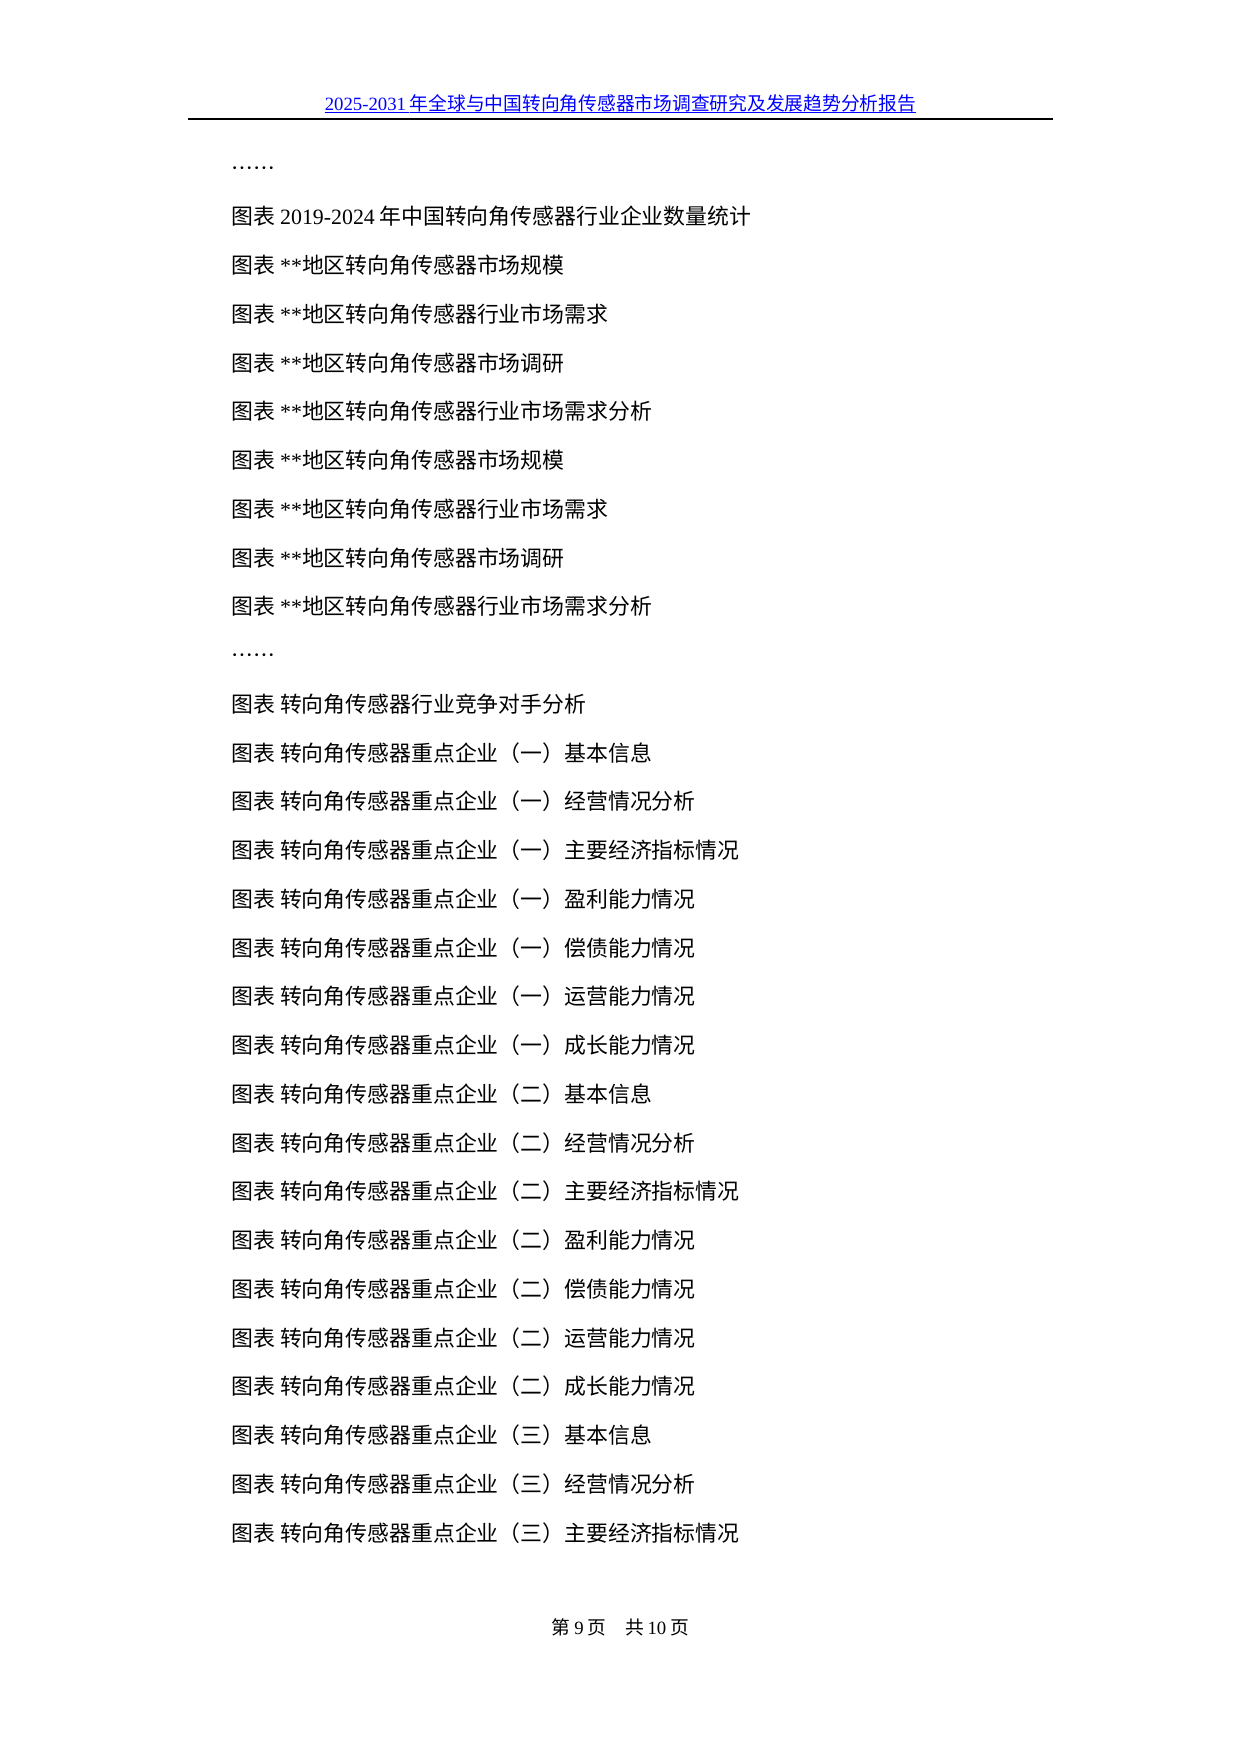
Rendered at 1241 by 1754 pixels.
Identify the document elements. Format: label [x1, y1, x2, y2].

text [187, 150, 1053, 1548]
